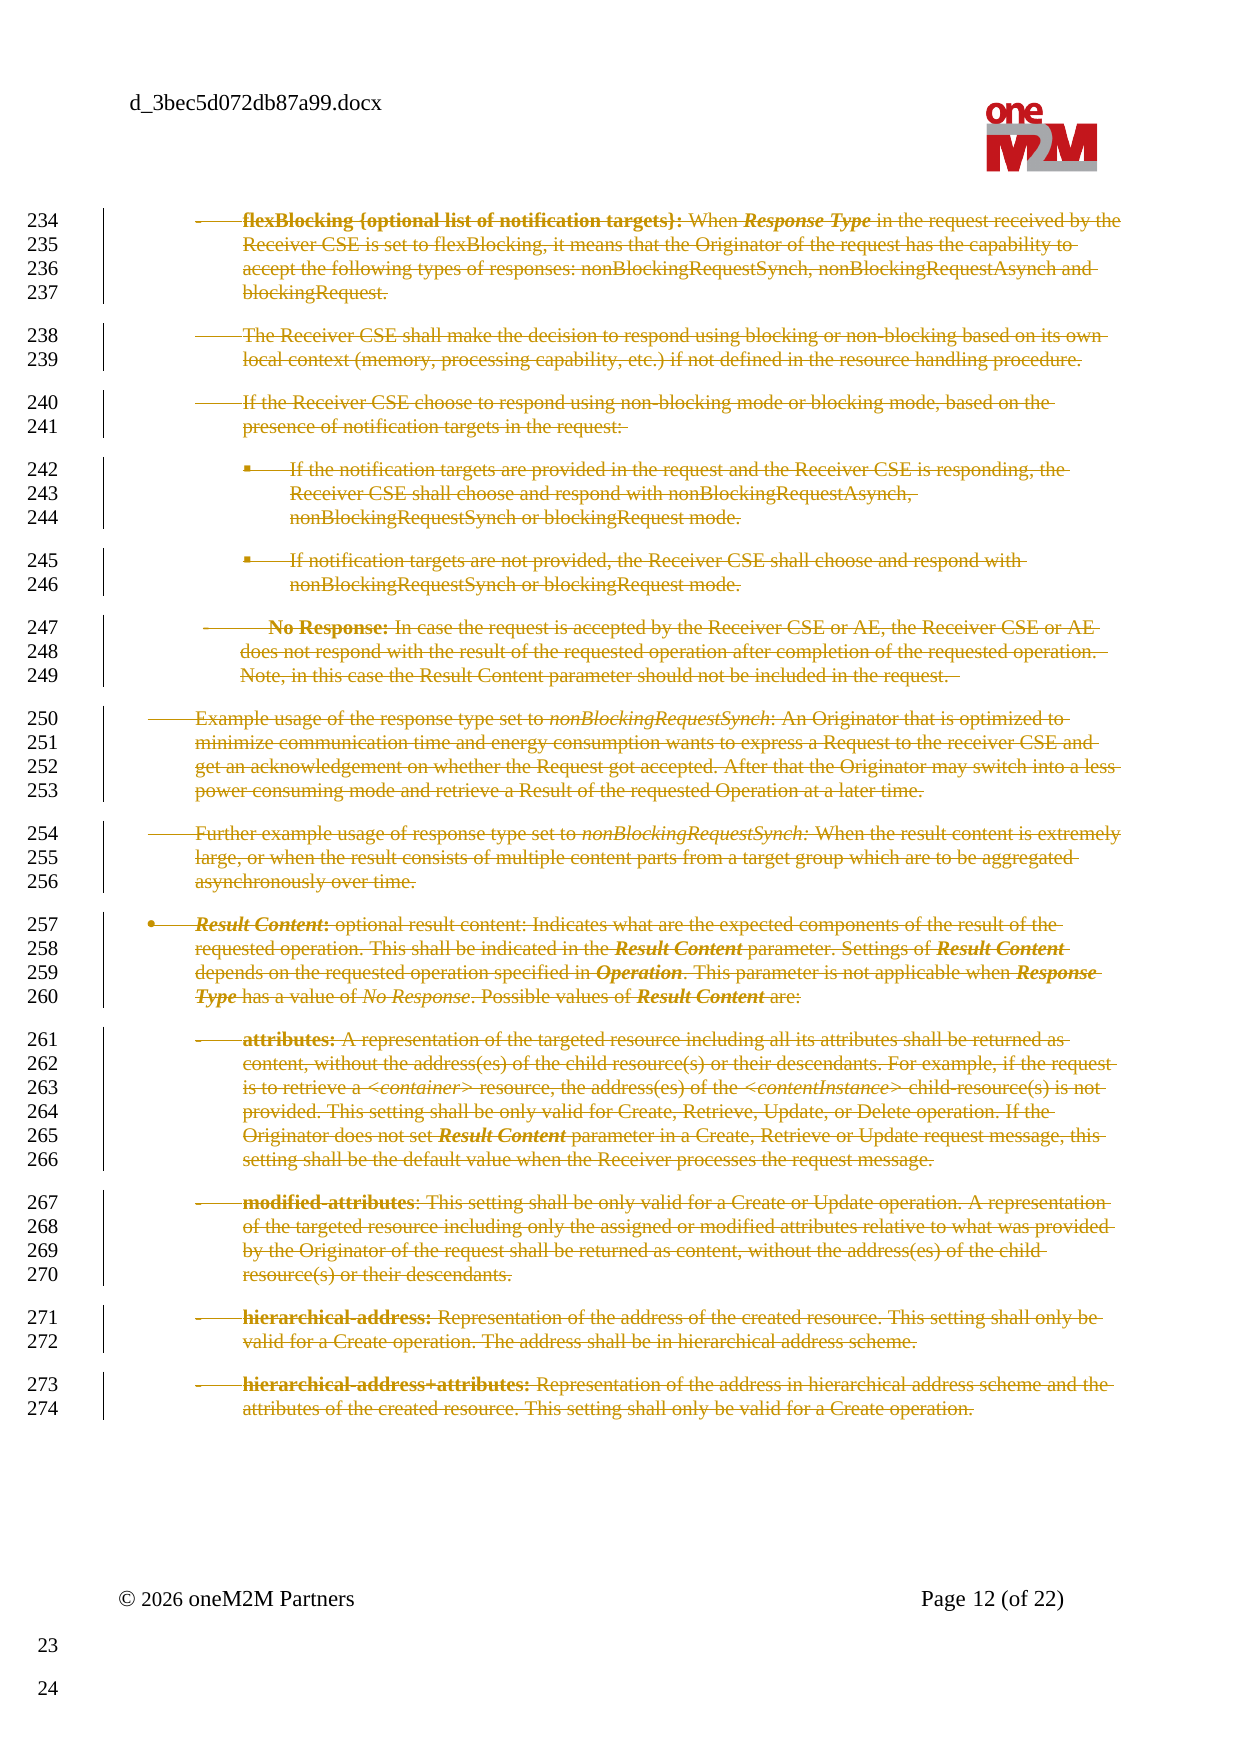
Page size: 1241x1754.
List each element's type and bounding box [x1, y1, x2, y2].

picture [972, 88, 1111, 187]
